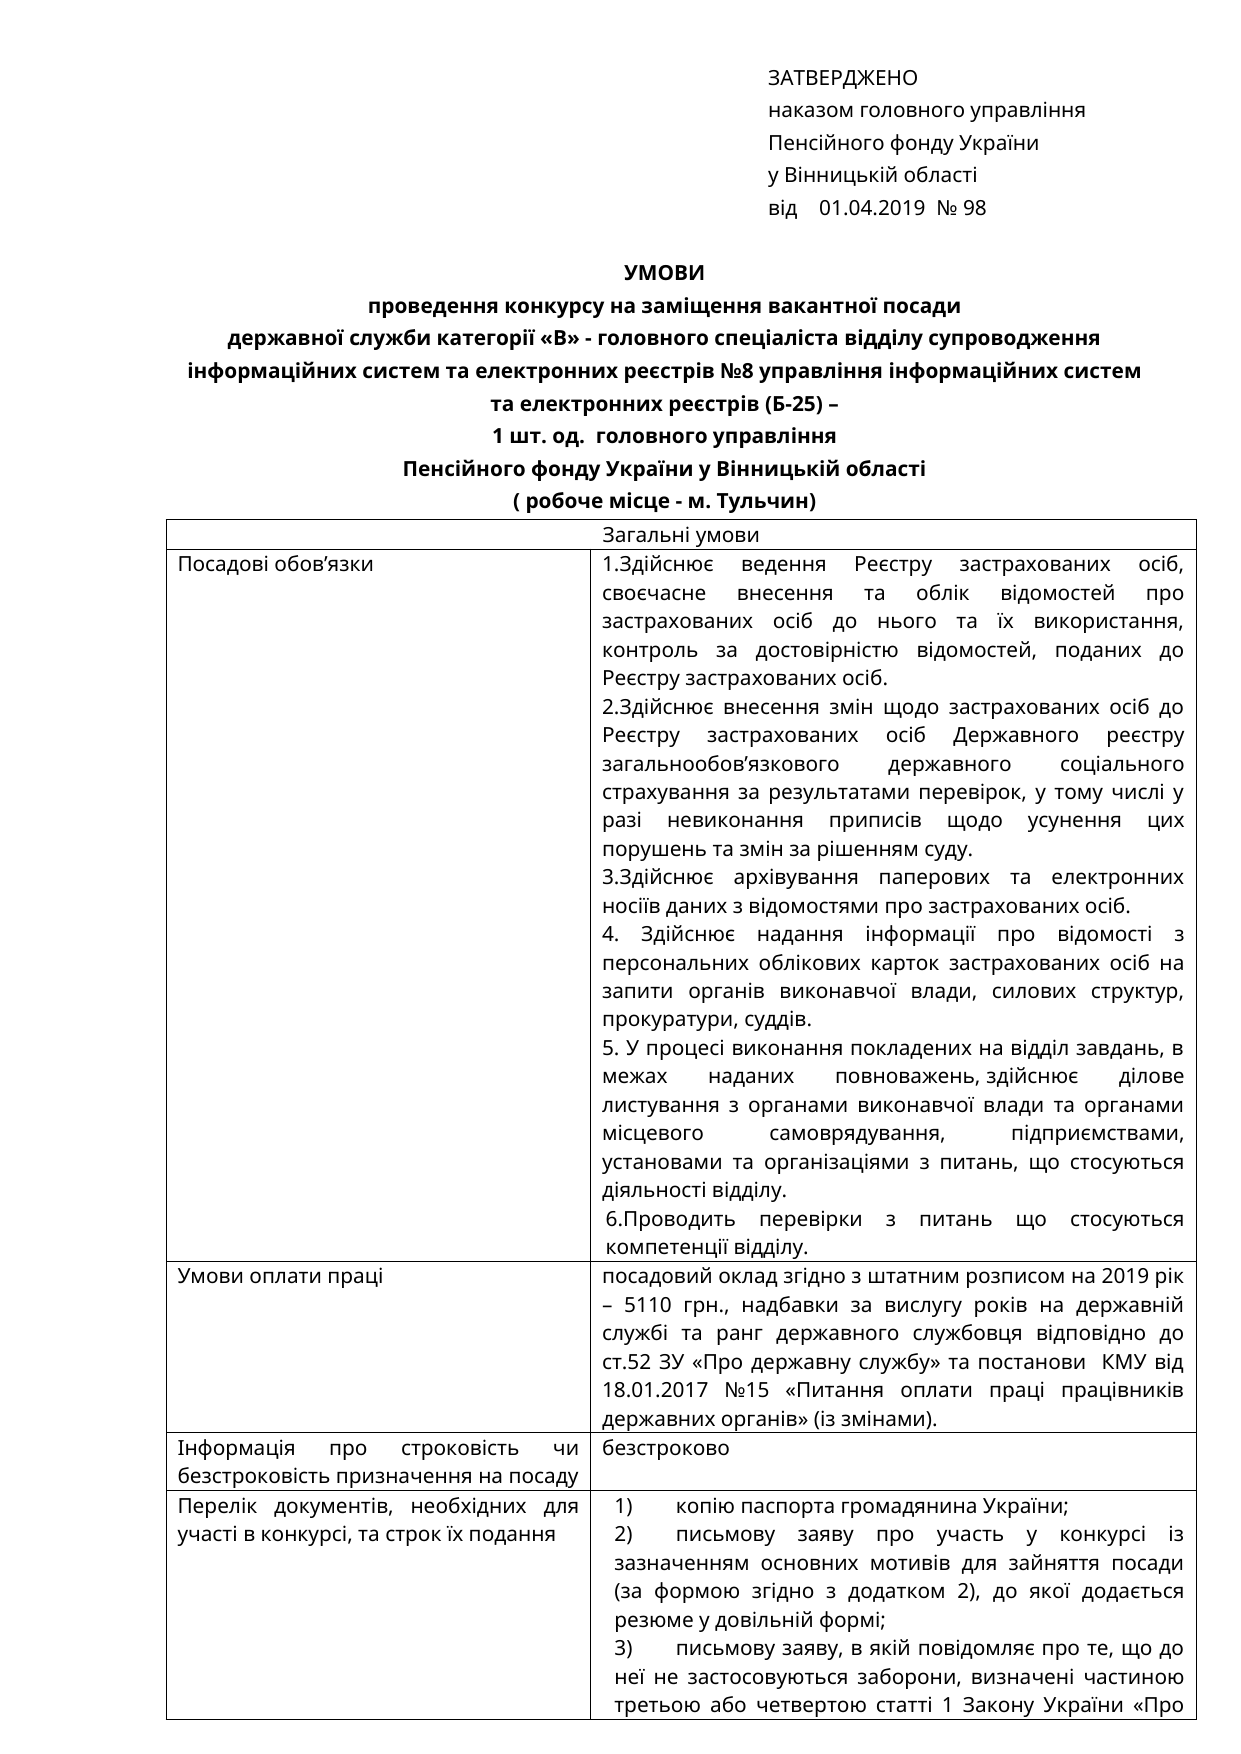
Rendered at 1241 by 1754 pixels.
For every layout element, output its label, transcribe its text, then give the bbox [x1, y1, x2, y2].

text проведення конкурсу на заміщення вакантної посади [177, 291, 1152, 319]
text у Вінницькій області [177, 160, 1152, 189]
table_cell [167, 1491, 590, 1719]
text УМОВИ [177, 258, 1152, 287]
text Пенсійного фонду України у Вінницькій області [177, 454, 1152, 482]
text Пенсійного фонду України [177, 128, 1152, 156]
text державної служби категорії «В» - головного спеціаліста відділу супроводження інформаційних систем та електронних реєстрів №8 управління інформаційних систем та електронних реєстрів (Б-25) – [177, 323, 1152, 417]
table_cell посадовий оклад згідно з штатним розписом на 2019 рік – 5110 грн., надбавки за вислугу років на державній службі та ранг державного службовця відповідно до ст.52 ЗУ «Про державну службу» та постанови КМУ від 18.01.2017 №15 «Питання оплати праці працівників державних органів» (із змінами). [591, 1262, 1196, 1432]
table_cell безстроково [591, 1433, 1196, 1490]
table_header Загальні умови [167, 520, 1196, 548]
table_cell Інформація про строковість чи безстроковість призначення на посаду [167, 1433, 590, 1490]
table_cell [591, 1491, 1196, 1719]
text наказом головного управління [768, 95, 1152, 124]
table_cell Посадові обов’язки [167, 550, 590, 1261]
table_cell 1.Здійснює ведення Реєстру застрахованих осіб, своєчасне внесення та облік відомостей про застрахованих осіб до нього та їх використання, контроль за достовірністю відомостей, поданих до Реєстру застрахованих осіб. 2.Здійснює внесення змін щодо застрахованих осіб до Реєстру застрахованих осіб Державного реєстру загальнообов’язкового державного соціального страхування за результатами перевірок, у тому числі у разі невиконання приписів щодо усунення цих порушень та змін за рішенням суду. 3.Здійснює архівування паперових та електронних носіїв даних з відомостями про застрахованих осіб. 4. Здійснює надання інформації про відомості з персональних облікових карток застрахованих осіб на запити органів виконавчої влади, силових структур, прокуратури, суддів. 5. У процесі виконання покладених на відділ завдань, в межах наданих повноважень, здійснює ділове листування з органами виконавчої влади та органами місцевого самоврядування, підприємствами, установами та організаціями з питань, що стосуються діяльності відділу. 6.Проводить перевірки з питань що стосуються компетенції відділу. [591, 550, 1196, 1261]
text ( робоче місце - м. Тульчин) [177, 486, 1152, 515]
text від 01.04.2019 № 98 [177, 193, 1152, 221]
text ЗАТВЕРДЖЕНО [177, 63, 1152, 91]
table_cell Умови оплати праці [167, 1262, 590, 1432]
text 1 шт. од. головного управління [177, 421, 1152, 450]
